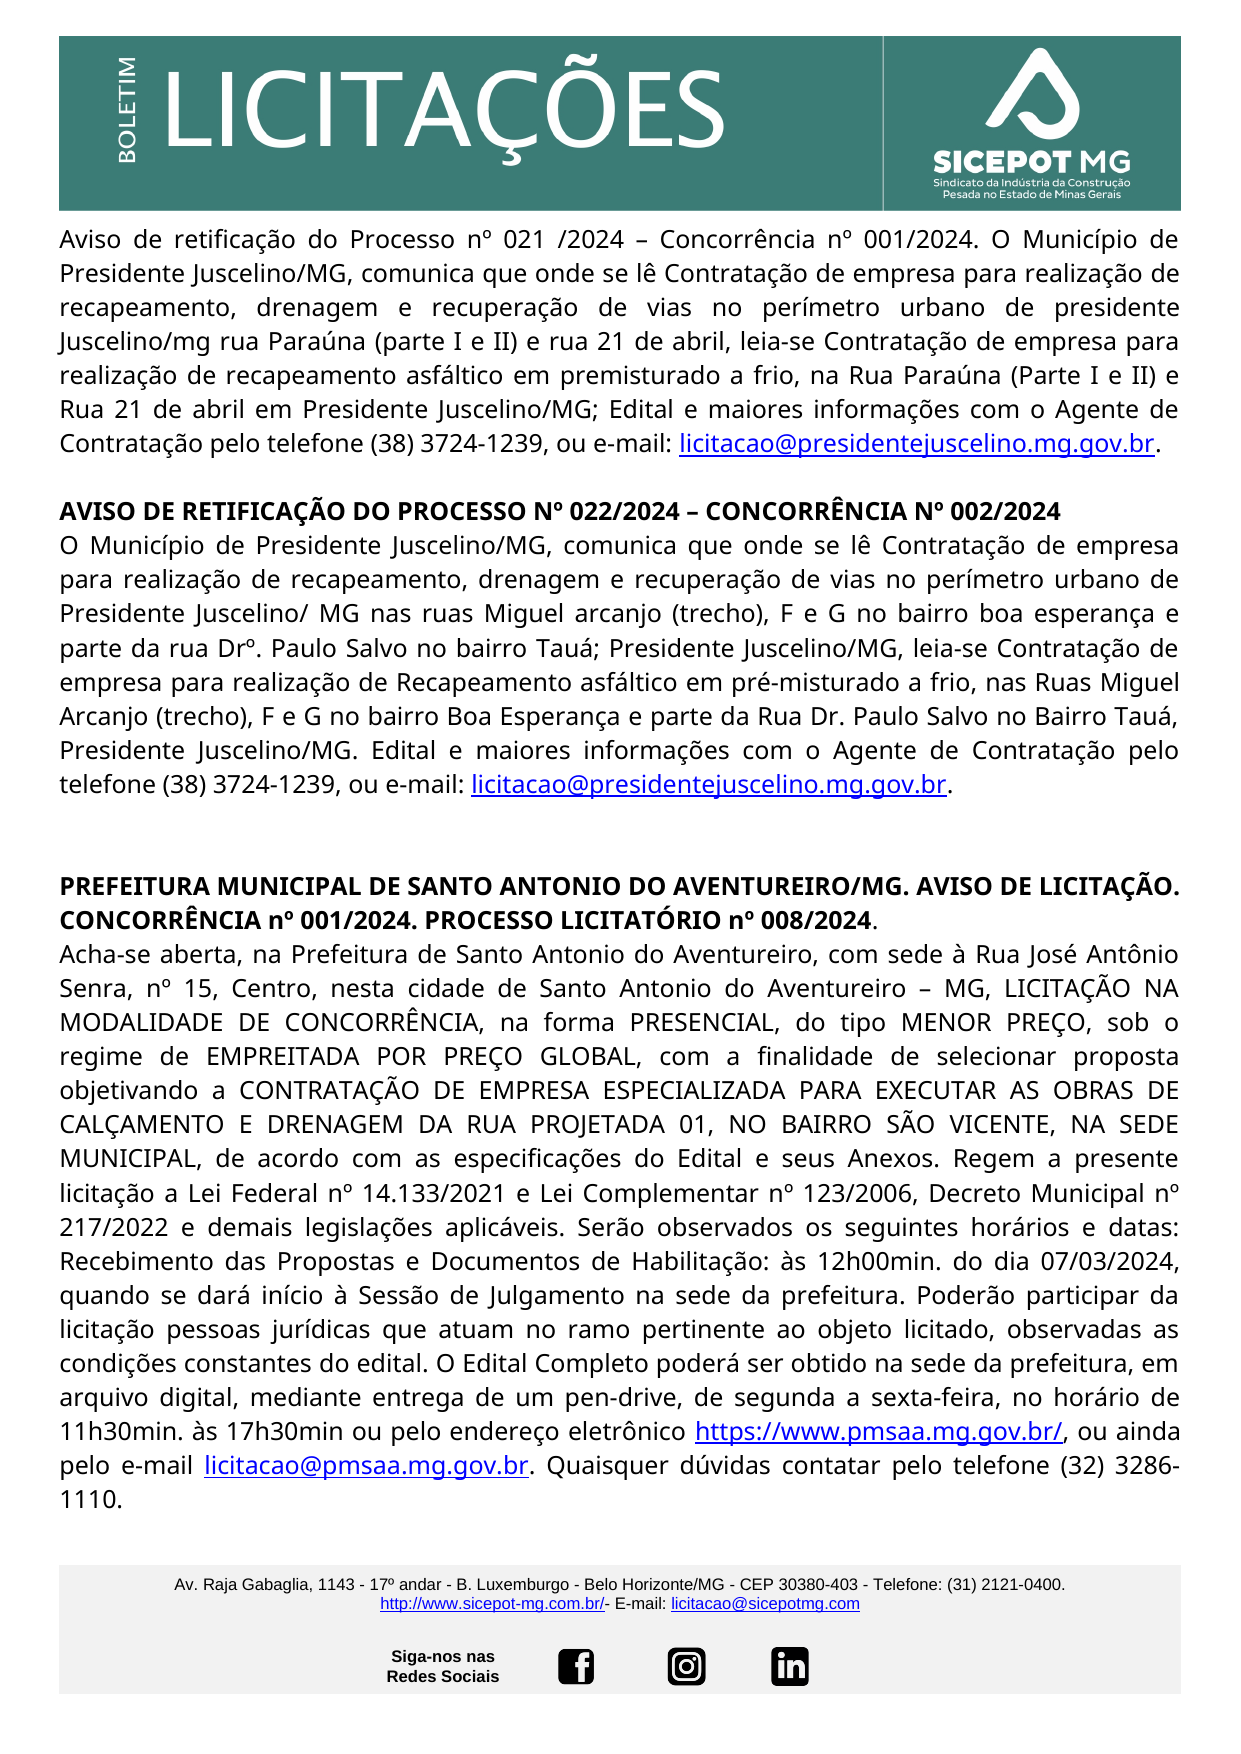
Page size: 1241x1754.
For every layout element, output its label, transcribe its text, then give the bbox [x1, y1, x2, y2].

text PREFEITURA MUNICIPAL DE SANTO ANTONIO DO AVENTUREIRO/MG. AVISO DE LICITAÇÃO. CONCORRÊNCIA nº 001/2024. PROCESSO LICITATÓRIO nº 008/2024. [59, 869, 1181, 937]
text AVISO DE RETIFICAÇÃO DO PROCESSO Nº 022/2024 – CONCORRÊNCIA Nº 002/2024 [59, 494, 1181, 528]
picture [667, 1647, 706, 1686]
text Aviso de retificação do Processo nº 021 /2024 – Concorrência nº 001/2024. O Município de Presidente Juscelino/MG, comunica que onde se lê Contratação de empresa para realização de recapeamento, drenagem e recuperação de vias no perímetro urbano de presidente Juscelino/mg rua Paraúna (parte I e II) e rua 21 de abril, leia-se Contratação de empresa para realização de recapeamento asfáltico em premisturado a frio, na Rua Paraúna (Parte I e II) e Rua 21 de abril em Presidente Juscelino/MG; Edital e maiores informações com o Agente de Contratação pelo telefone (38) 3724-1239, ou e-mail: licitacao@presidentejuscelino.mg.gov.br. [59, 221, 1181, 460]
picture [771, 1647, 809, 1686]
picture [557, 1648, 594, 1685]
text Acha-se aberta, na Prefeitura de Santo Antonio do Aventureiro, com sede à Rua José Antônio Senra, nº 15, Centro, nesta cidade de Santo Antonio do Aventureiro – MG, LICITAÇÃO NA MODALIDADE DE CONCORRÊNCIA, na forma PRESENCIAL, do tipo MENOR PREÇO, sob o regime de EMPREITADA POR PREÇO GLOBAL, com a finalidade de selecionar proposta objetivando a CONTRATAÇÃO DE EMPRESA ESPECIALIZADA PARA EXECUTAR AS OBRAS DE CALÇAMENTO E DRENAGEM DA RUA PROJETADA 01, NO BAIRRO SÃO VICENTE, NA SEDE MUNICIPAL, de acordo com as especificações do Edital e seus Anexos. Regem a presente licitação a Lei Federal nº 14.133/2021 e Lei Complementar nº 123/2006, Decreto Municipal nº 217/2022 e demais legislações aplicáveis. Serão observados os seguintes horários e datas: Recebimento das Propostas e Documentos de Habilitação: às 12h00min. do dia 07/03/2024, quando se dará início à Sessão de Julgamento na sede da prefeitura. Poderão participar da licitação pessoas jurídicas que atuam no ramo pertinente ao objeto licitado, observadas as condições constantes do edital. O Edital Completo poderá ser obtido na sede da prefeitura, em arquivo digital, mediante entrega de um pen-drive, de segunda a sexta-feira, no horário de 11h30min. às 17h30min ou pelo endereço eletrônico https://www.pmsaa.mg.gov.br/, ou ainda pelo e-mail licitacao@pmsaa.mg.gov.br. Quaisquer dúvidas contatar pelo telefone (32) 3286-1110. [59, 937, 1181, 1516]
text O Município de Presidente Juscelino/MG, comunica que onde se lê Contratação de empresa para realização de recapeamento, drenagem e recuperação de vias no perímetro urbano de Presidente Juscelino/ MG nas ruas Miguel arcanjo (trecho), F e G no bairro boa esperança e parte da rua Drº. Paulo Salvo no bairro Tauá; Presidente Juscelino/MG, leia-se Contratação de empresa para realização de Recapeamento asfáltico em pré-misturado a frio, nas Ruas Miguel Arcanjo (trecho), F e G no bairro Boa Esperança e parte da Rua Dr. Paulo Salvo no Bairro Tauá, Presidente Juscelino/MG. Edital e maiores informações com o Agente de Contratação pelo telefone (38) 3724-1239, ou e-mail: licitacao@presidentejuscelino.mg.gov.br. [59, 528, 1181, 801]
picture [59, 36, 1181, 211]
